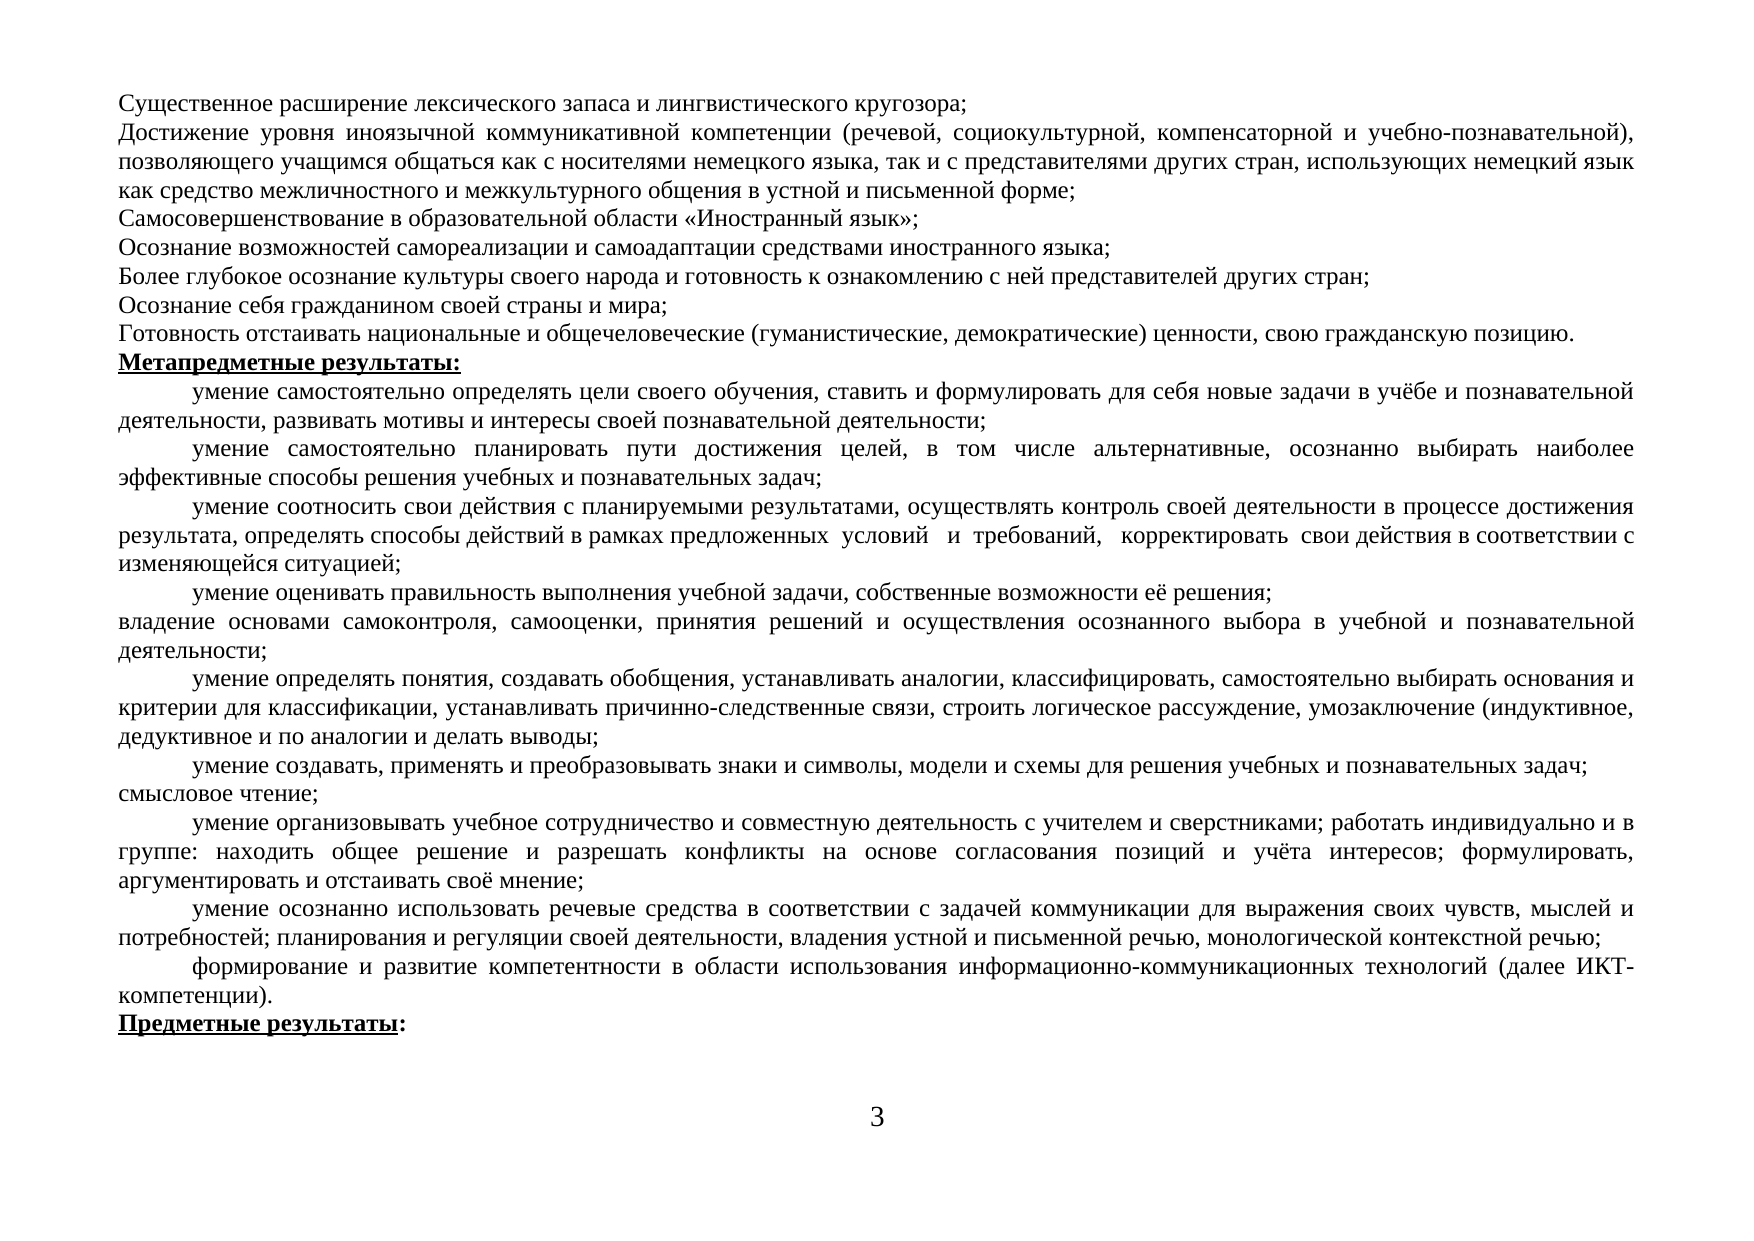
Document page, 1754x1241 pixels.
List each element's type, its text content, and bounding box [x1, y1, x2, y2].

text Готовность отстаивать национальные и общечеловеческие (гуманистические, демократические) ценности, свою гражданскую позицию. [118, 318, 1636, 347]
text умение оценивать правильность выполнения учебной задачи, собственные возможности её решения; [118, 577, 1636, 606]
text умение самостоятельно определять цели своего обучения, ставить и формулировать для себя новые задачи в учёбе и познавательной деятельности, развивать мотивы и интересы своей познавательной деятельности; [118, 376, 1636, 433]
text Самосовершенствование в образовательной области «Иностранный язык»; [118, 203, 1636, 232]
text умение организовывать учебное сотрудничество и совместную деятельность с учителем и сверстниками; работать индивидуально и в группе: находить общее решение и разрешать конфликты на основе согласования позиций и учёта интересов; формулировать, аргументировать и отстаивать своё мнение; [118, 807, 1636, 893]
text смысловое чтение; [118, 778, 1636, 807]
text умение осознанно использовать речевые средства в соответствии с задачей коммуникации для выражения своих чувств, мыслей и потребностей; планирования и регуляции своей деятельности, владения устной и письменной речью, монологической контекстной речью; [118, 893, 1636, 951]
text владение основами самоконтроля, самооценки, принятия решений и осуществления осознанного выбора в учебной и познавательной деятельности; [118, 606, 1636, 663]
text Метапредметные результаты: [118, 347, 1636, 376]
text Осознание себя гражданином своей страны и мира; [118, 290, 1636, 318]
text Достижение уровня иноязычной коммуникативной компетенции (речевой, социокультурной, компенсаторной и учебно-познавательной), позволяющего учащимся общаться как с носителями немецкого языка, так и с представителями других стран, использующих немецкий язык как средство межличностного и межкультурного общения в устной и письменной форме; [118, 117, 1636, 203]
text Более глубокое осознание культуры своего народа и готовность к ознакомлению с ней представителей других стран; [118, 261, 1636, 290]
text умение самостоятельно планировать пути достижения целей, в том числе альтернативные, осознанно выбирать наиболее эффективные способы решения учебных и познавательных задач; [118, 433, 1636, 491]
text Предметные результаты: [118, 1008, 1636, 1037]
text формирование и развитие компетентности в области использования информационно-коммуникационных технологий (далее ИКТ-компетенции). [118, 951, 1636, 1008]
text умение создавать, применять и преобразовывать знаки и символы, модели и схемы для решения учебных и познавательных задач; [118, 750, 1636, 778]
text умение определять понятия, создавать обобщения, устанавливать аналогии, классифицировать, самостоятельно выбирать основания и критерии для классификации, устанавливать причинно-следственные связи, строить логическое рассуждение, умозаключение (индуктивное, дедуктивное и по аналогии и делать выводы; [118, 663, 1636, 750]
text умение соотносить свои действия с планируемыми результатами, осуществлять контроль своей деятельности в процессе достижения результата, определять способы действий в рамках предложенных условий и требований, корректировать свои действия в соответствии с изменяющейся ситуацией; [118, 491, 1636, 577]
text Осознание возможностей самореализации и самоадаптации средствами иностранного языка; [118, 232, 1636, 261]
text Существенное расширение лексического запаса и лингвистического кругозора; [118, 88, 1636, 117]
